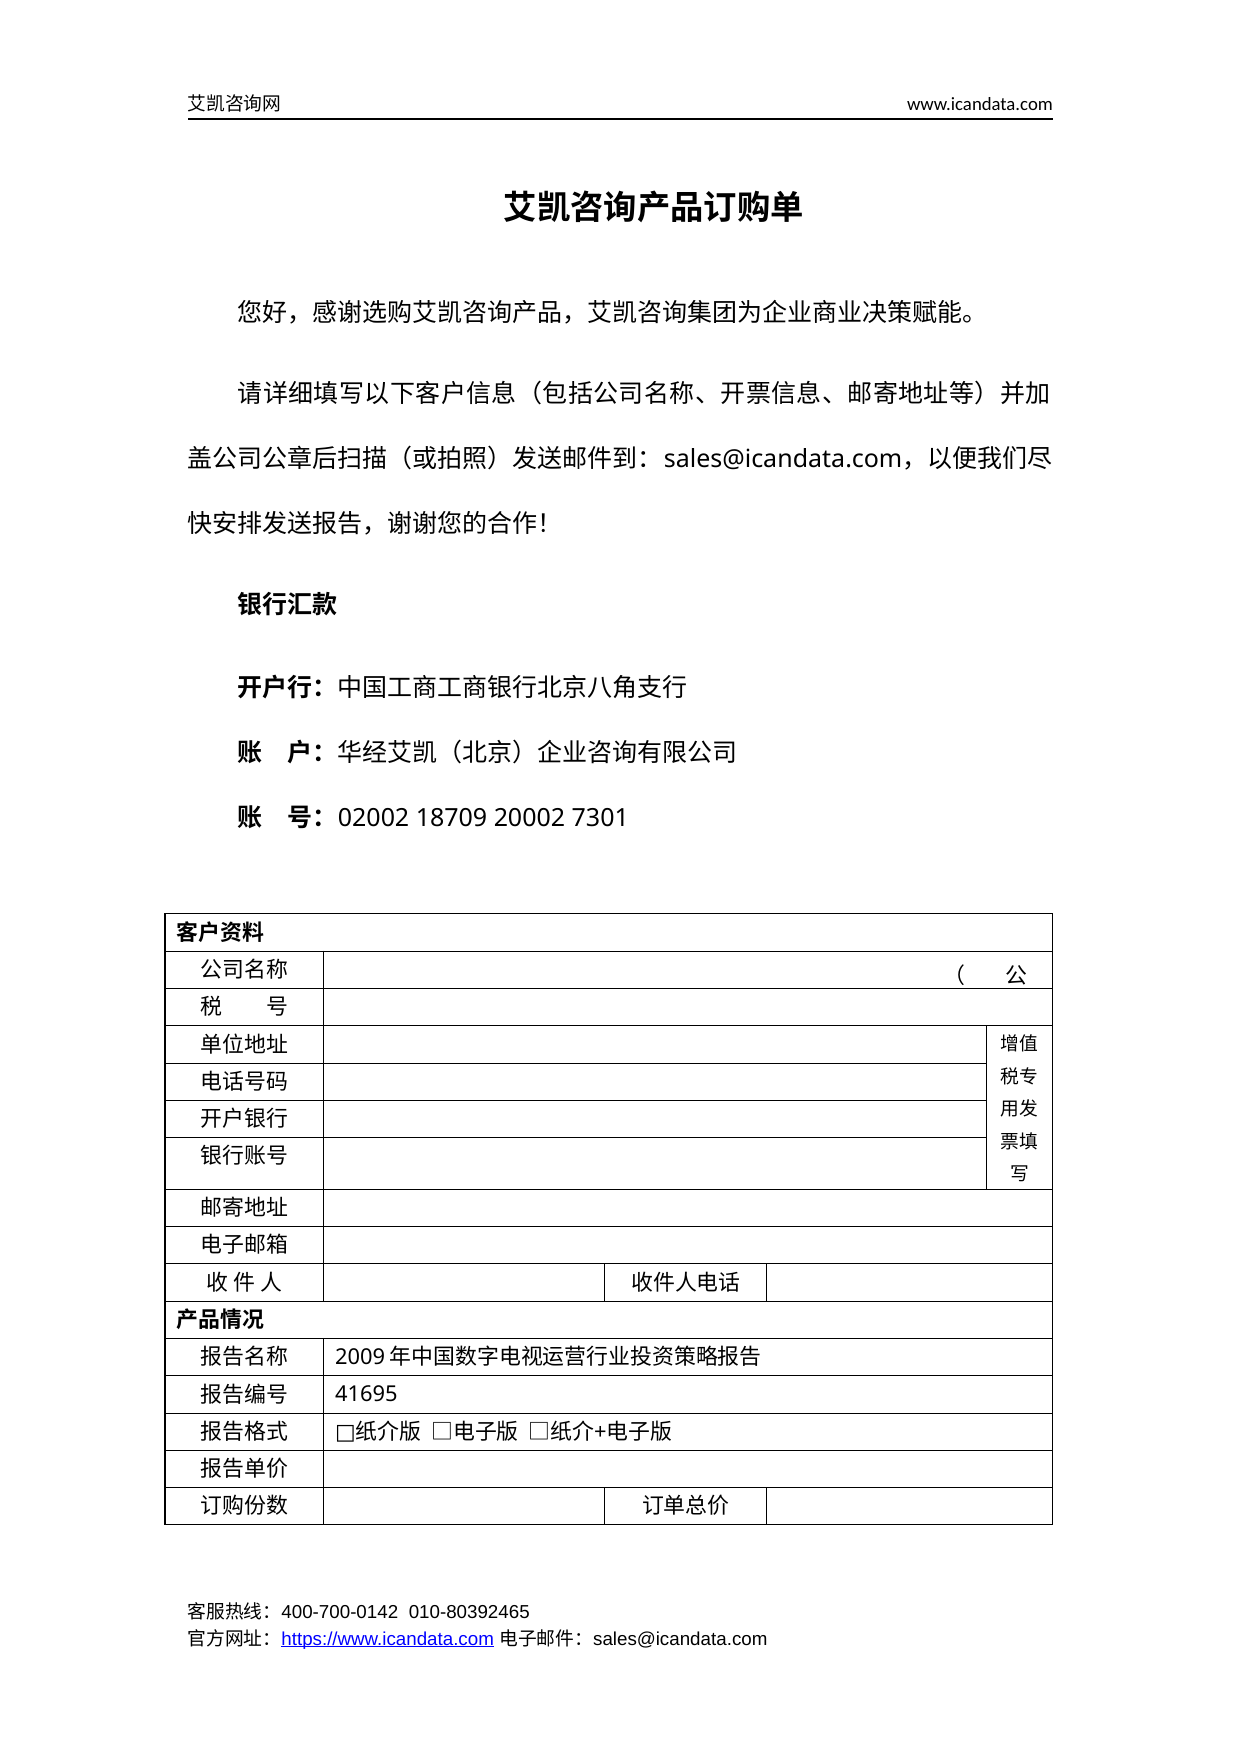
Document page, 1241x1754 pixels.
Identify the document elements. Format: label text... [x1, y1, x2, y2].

table_cell □纸介版 □电子版 □纸介+电子版 [324, 1414, 1052, 1450]
table_cell [767, 1488, 1052, 1524]
table_cell [324, 1138, 986, 1189]
table_cell 电话号码 [166, 1064, 323, 1100]
text 账 号：02002 18709 20002 7301 [187, 783, 1053, 848]
table_cell [324, 1227, 1052, 1263]
table_cell 银行账号 [166, 1138, 323, 1189]
text 您好，感谢选购艾凯咨询产品，艾凯咨询集团为企业商业决策赋能。 [187, 278, 1053, 343]
table_cell [767, 1264, 1052, 1301]
table_cell 单位地址 [166, 1026, 323, 1062]
table_cell [324, 989, 1052, 1025]
table_cell 报告单价 [166, 1451, 323, 1487]
table_cell [324, 952, 1052, 988]
table_cell 产品情况 [166, 1302, 1052, 1338]
table_cell 公司名称 [166, 952, 323, 988]
table_cell 报告编号 [166, 1376, 323, 1412]
table_cell [324, 1488, 604, 1524]
table_cell 2009年中国数字电视运营行业投资策略报告 [324, 1339, 1052, 1375]
table_cell 收 件 人 [166, 1264, 323, 1301]
table_cell 税 号 [166, 989, 323, 1025]
text 艾凯咨询产品订购单 [187, 172, 1053, 237]
table_cell 电子邮箱 [166, 1227, 323, 1263]
table_cell 订单总价 [605, 1488, 766, 1524]
table_header 客户资料 [166, 914, 1052, 951]
table_cell 开户银行 [166, 1101, 323, 1137]
text 请详细填写以下客户信息（包括公司名称、开票信息、邮寄地址等）并加盖公司公章后扫描（或拍照）发送邮件到：sales@icandata.com，以便我们尽快安排发送报告，谢谢您的合作！ [187, 359, 1053, 554]
text 银行汇款 [187, 570, 1053, 635]
table_cell 41695 [324, 1376, 1052, 1412]
table_cell [324, 1064, 986, 1100]
table_cell 报告格式 [166, 1414, 323, 1450]
table_cell 增值税专用发票填写 [987, 1026, 1052, 1189]
table_cell 订购份数 [166, 1488, 323, 1524]
table_cell [324, 1190, 1052, 1226]
table_cell [324, 1451, 1052, 1487]
table_cell [324, 1264, 604, 1301]
table_cell [324, 1026, 986, 1062]
table_cell 收件人电话 [605, 1264, 766, 1301]
table_cell 邮寄地址 [166, 1190, 323, 1226]
text 账 户：华经艾凯（北京）企业咨询有限公司 [187, 718, 1053, 783]
table_cell [324, 1101, 986, 1137]
table_cell 报告名称 [166, 1339, 323, 1375]
text 开户行：中国工商工商银行北京八角支行 [187, 653, 1053, 718]
